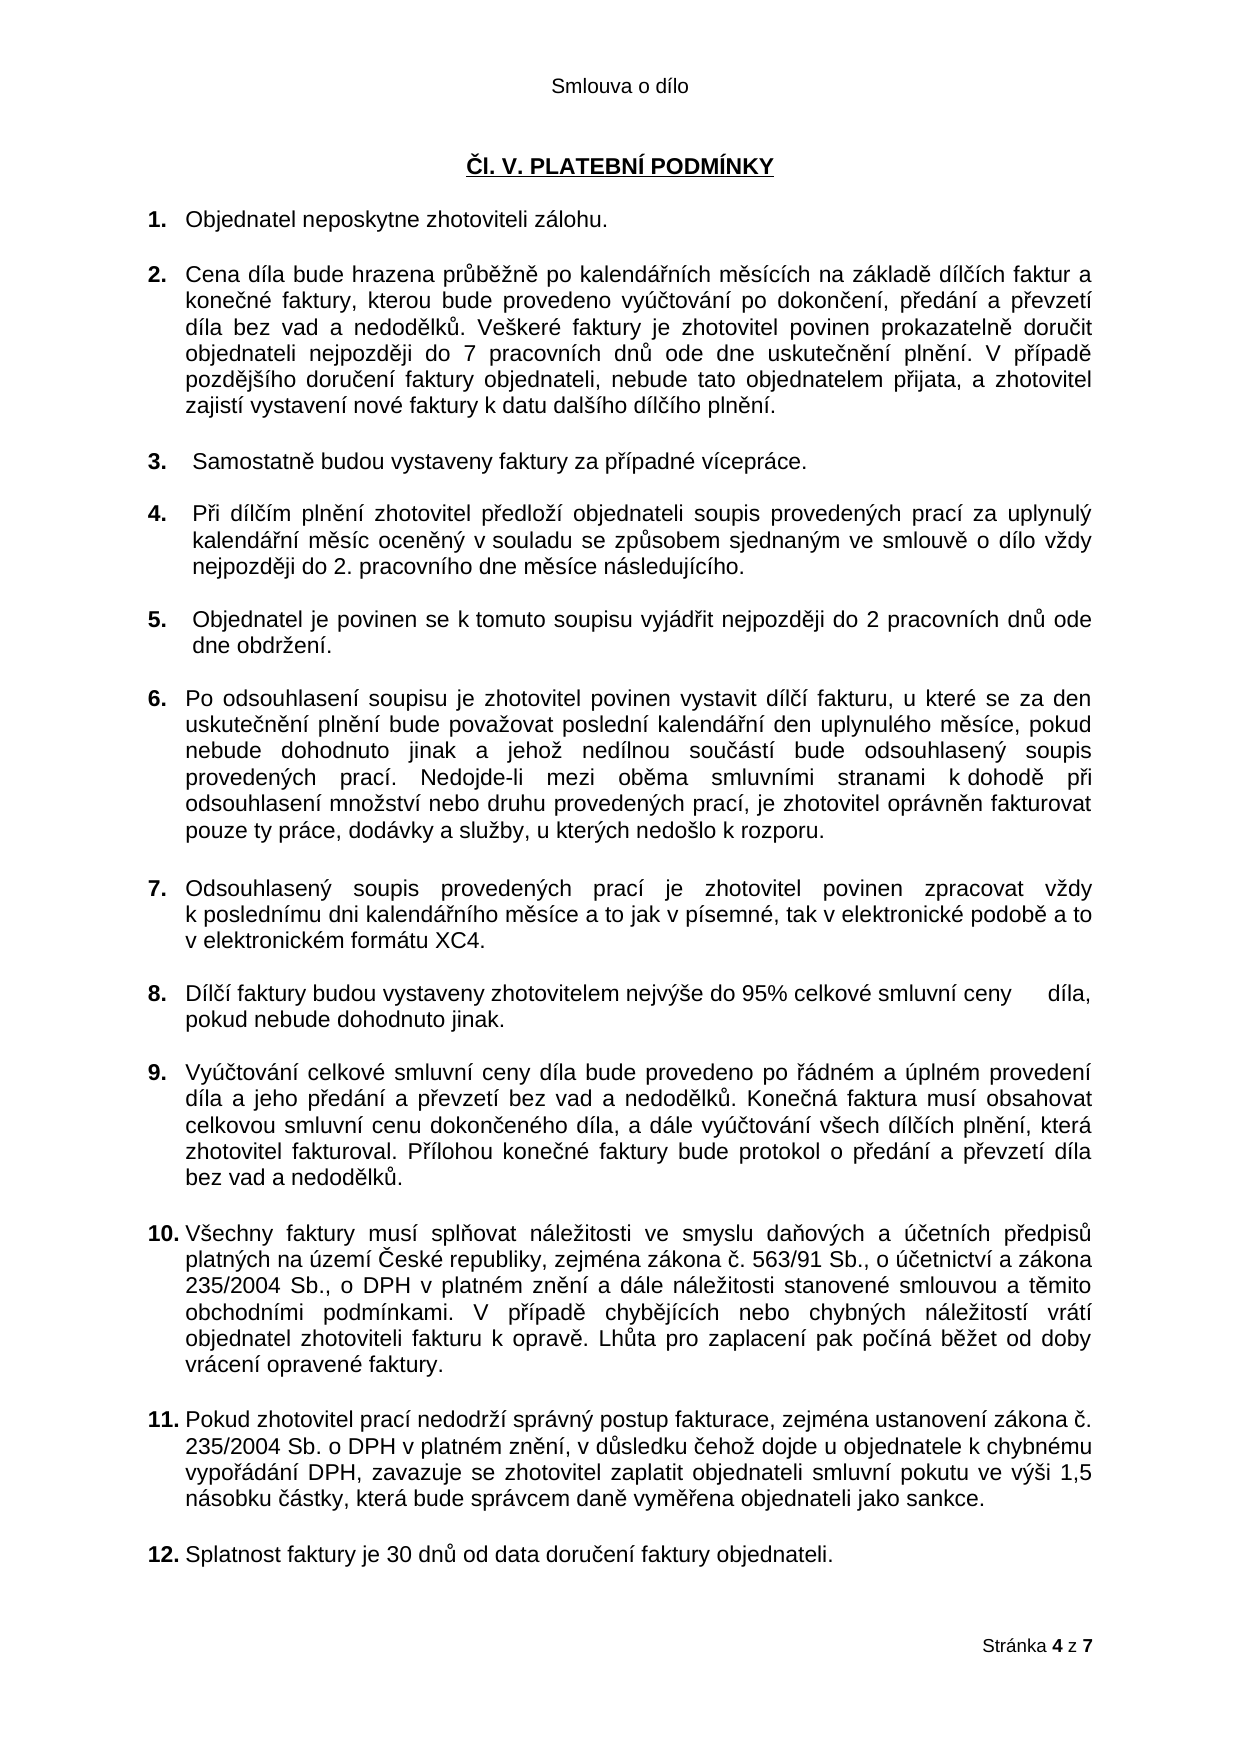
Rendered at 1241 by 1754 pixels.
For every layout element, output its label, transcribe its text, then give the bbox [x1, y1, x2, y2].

list Všechny faktury musí splňovat náležitosti ve smyslu daňových a účetních předpisů platných na území České republiky, zejména zákona č. 563/91 Sb., o účetnictví a zákona 235/2004 Sb., o DPH v platném znění a dále náležitosti stanovené smlouvou a těmito obchodními podmínkami. V případě chybějících nebo chybných náležitostí vrátí objednatel zhotoviteli fakturu k opravě. Lhůta pro zaplacení pak počíná běžet od doby vrácení opravené faktury. [148, 1219, 1092, 1378]
list Odsouhlasený soupis provedených prací je zhotovitel povinen zpracovat vždy k poslednímu dni kalendářního měsíce a to jak v písemné, tak v elektronické podobě a to v elektronickém formátu XC4. [148, 874, 1092, 953]
text Čl. V. PLATEBNÍ PODMÍNKY [148, 153, 1092, 179]
list Samostatně budou vystaveny faktury za případné vícepráce. [148, 448, 1092, 474]
list Objednatel neposkytne zhotoviteli zálohu. [148, 206, 1092, 232]
list Objednatel je povinen se k tomuto soupisu vyjádřit nejpozději do 2 pracovních dnů ode dne obdržení. [148, 606, 1092, 658]
list Při dílčím plnění zhotovitel předloží objednateli soupis provedených prací za uplynulý kalendářní měsíc oceněný v souladu se způsobem sjednaným ve smlouvě o dílo vždy nejpozději do 2. pracovního dne měsíce následujícího. [148, 500, 1092, 579]
list Po odsouhlasení soupisu je zhotovitel povinen vystavit dílčí fakturu, u které se za den uskutečnění plnění bude považovat poslední kalendářní den uplynulého měsíce, pokud nebude dohodnuto jinak a jehož nedílnou součástí bude odsouhlasený soupis provedených prací. Nedojde-li mezi oběma smluvními stranami k dohodě při odsouhlasení množství nebo druhu provedených prací, je zhotovitel oprávněn fakturovat pouze ty práce, dodávky a služby, u kterých nedošlo k rozporu. [148, 685, 1092, 843]
list Pokud zhotovitel prací nedodrží správný postup fakturace, zejména ustanovení zákona č. 235/2004 Sb. o DPH v platném znění, v důsledku čehož dojde u objednatele k chybnému vypořádání DPH, zavazuje se zhotovitel zaplatit objednateli smluvní pokutu ve výši 1,5 násobku částky, která bude správcem daně vyměřena objednateli jako sankce. [148, 1406, 1092, 1512]
list Cena díla bude hrazena průběžně po kalendářních měsících na základě dílčích faktur a konečné faktury, kterou bude provedeno vyúčtování po dokončení, předání a převzetí díla bez vad a nedodělků. Veškeré faktury je zhotovitel povinen prokazatelně doručit objednateli nejpozději do 7 pracovních dnů ode dne uskutečnění plnění. V případě pozdějšího doručení faktury objednateli, nebude tato objednatelem přijata, a zhotovitel zajistí vystavení nové faktury k datu dalšího dílčího plnění. [148, 261, 1092, 419]
list Vyúčtování celkové smluvní ceny díla bude provedeno po řádném a úplném provedení díla a jeho předání a převzetí bez vad a nedodělků. Konečná faktura musí obsahovat celkovou smluvní cenu dokončeného díla, a dále vyúčtování všech dílčích plnění, která zhotovitel fakturoval. Přílohou konečné faktury bude protokol o předání a převzetí díla bez vad a nedodělků. [148, 1059, 1092, 1191]
list Dílčí faktury budou vystaveny zhotovitelem nejvýše do 95% celkové smluvní ceny díla, pokud nebude dohodnuto jinak. [148, 980, 1092, 1033]
list Splatnost faktury je 30 dnů od data doručení faktury objednateli. [148, 1541, 1092, 1567]
